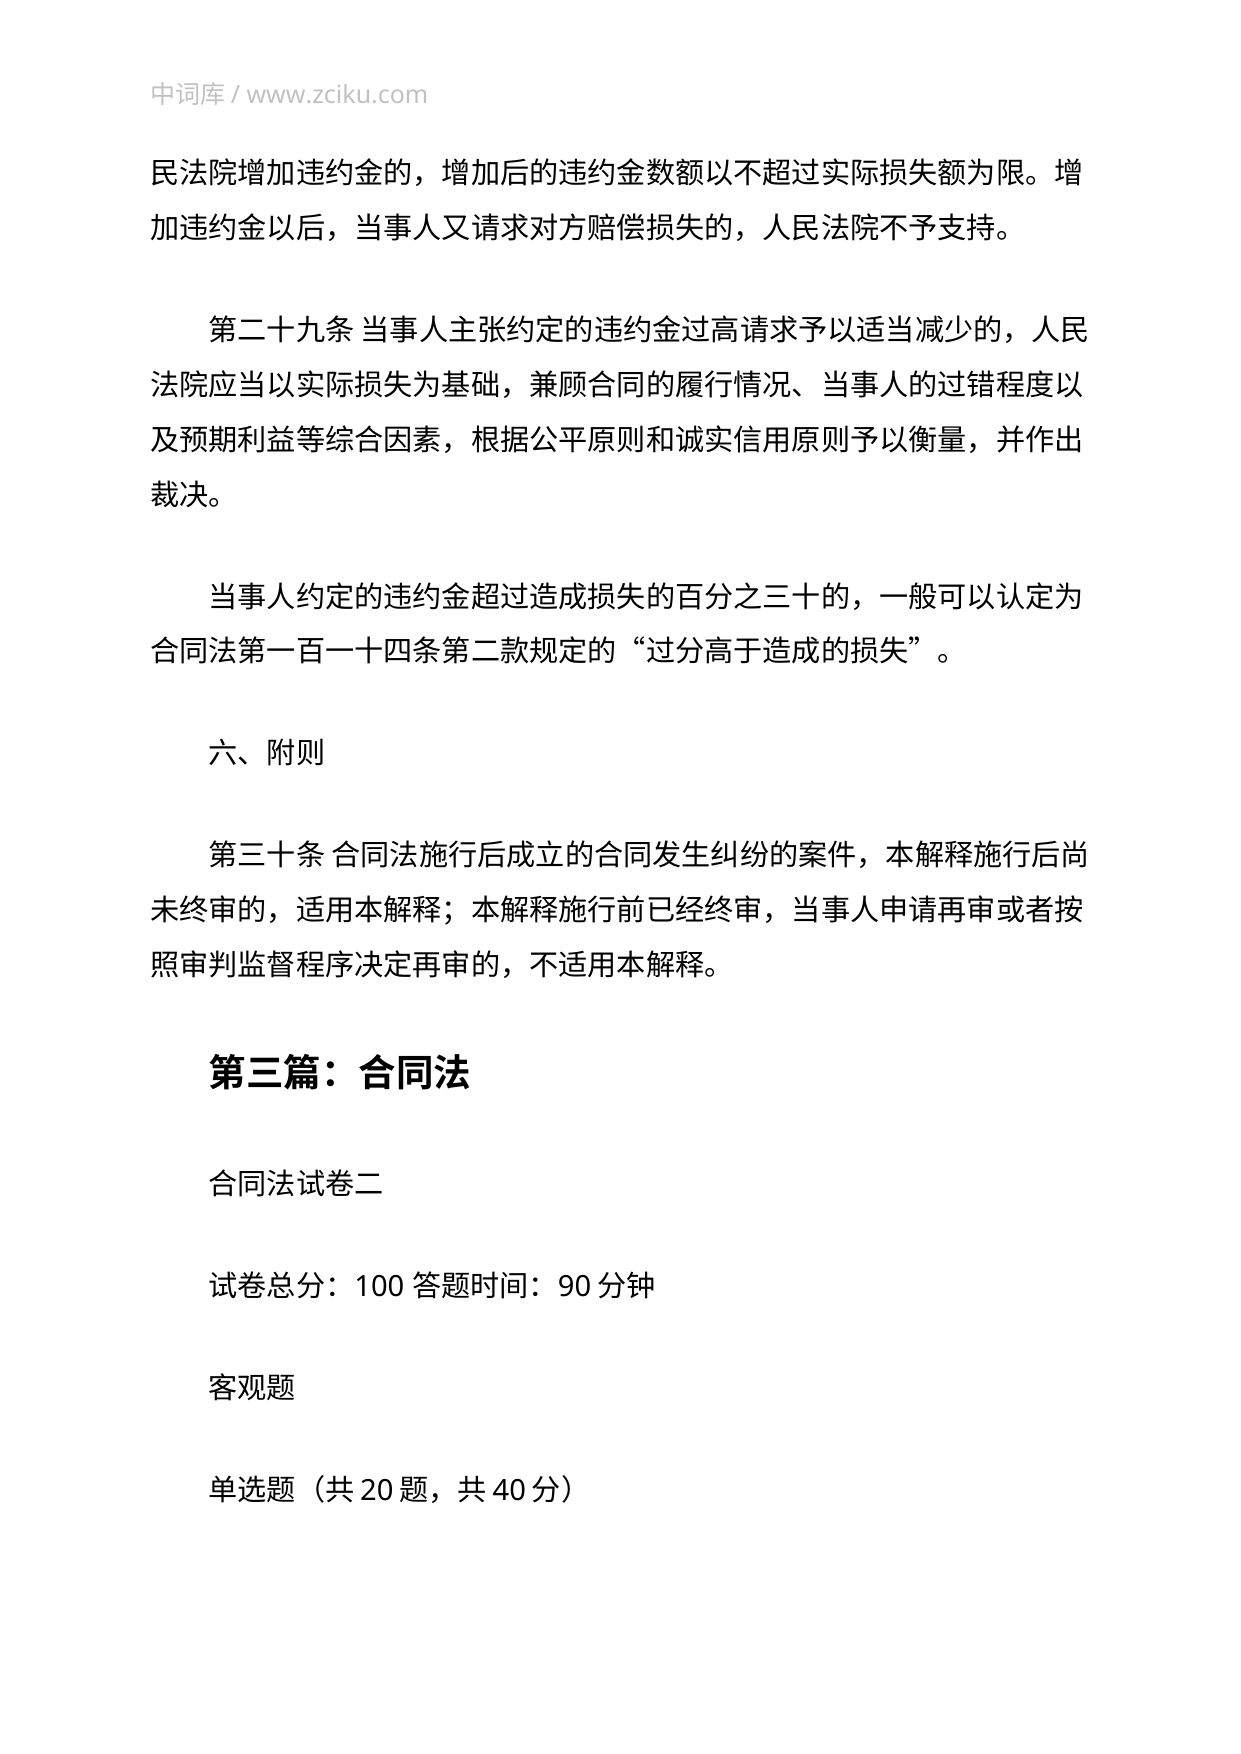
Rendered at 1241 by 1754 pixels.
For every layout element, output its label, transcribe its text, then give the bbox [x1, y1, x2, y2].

text 第二十九条 当事人主张约定的违约金过高请求予以适当减少的，人民法院应当以实际损失为基础，兼顾合同的履行情况、当事人的过错程度以及预期利益等综合因素，根据公平原则和诚实信用原则予以衡量，并作出裁决。 [150, 307, 1090, 514]
text 第三篇：合同法 [150, 1043, 1090, 1097]
text 当事人约定的违约金超过造成损失的百分之三十的，一般可以认定为合同法第一百一十四条第二款规定的“过分高于造成的损失”。 [150, 573, 1090, 670]
text 客观题 [150, 1364, 1090, 1407]
text 第三十条 合同法施行后成立的合同发生纠纷的案件，本解释施行后尚未终审的，适用本解释；本解释施行前已经终审，当事人申请再审或者按照审判监督程序决定再审的，不适用本解释。 [150, 832, 1090, 984]
text 试卷总分：100 答题时间：90分钟 [150, 1262, 1090, 1305]
text 单选题（共20题，共40分） [150, 1466, 1090, 1508]
text 六、附则 [150, 730, 1090, 772]
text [150, 150, 1090, 247]
text 合同法试卷二 [150, 1161, 1090, 1203]
